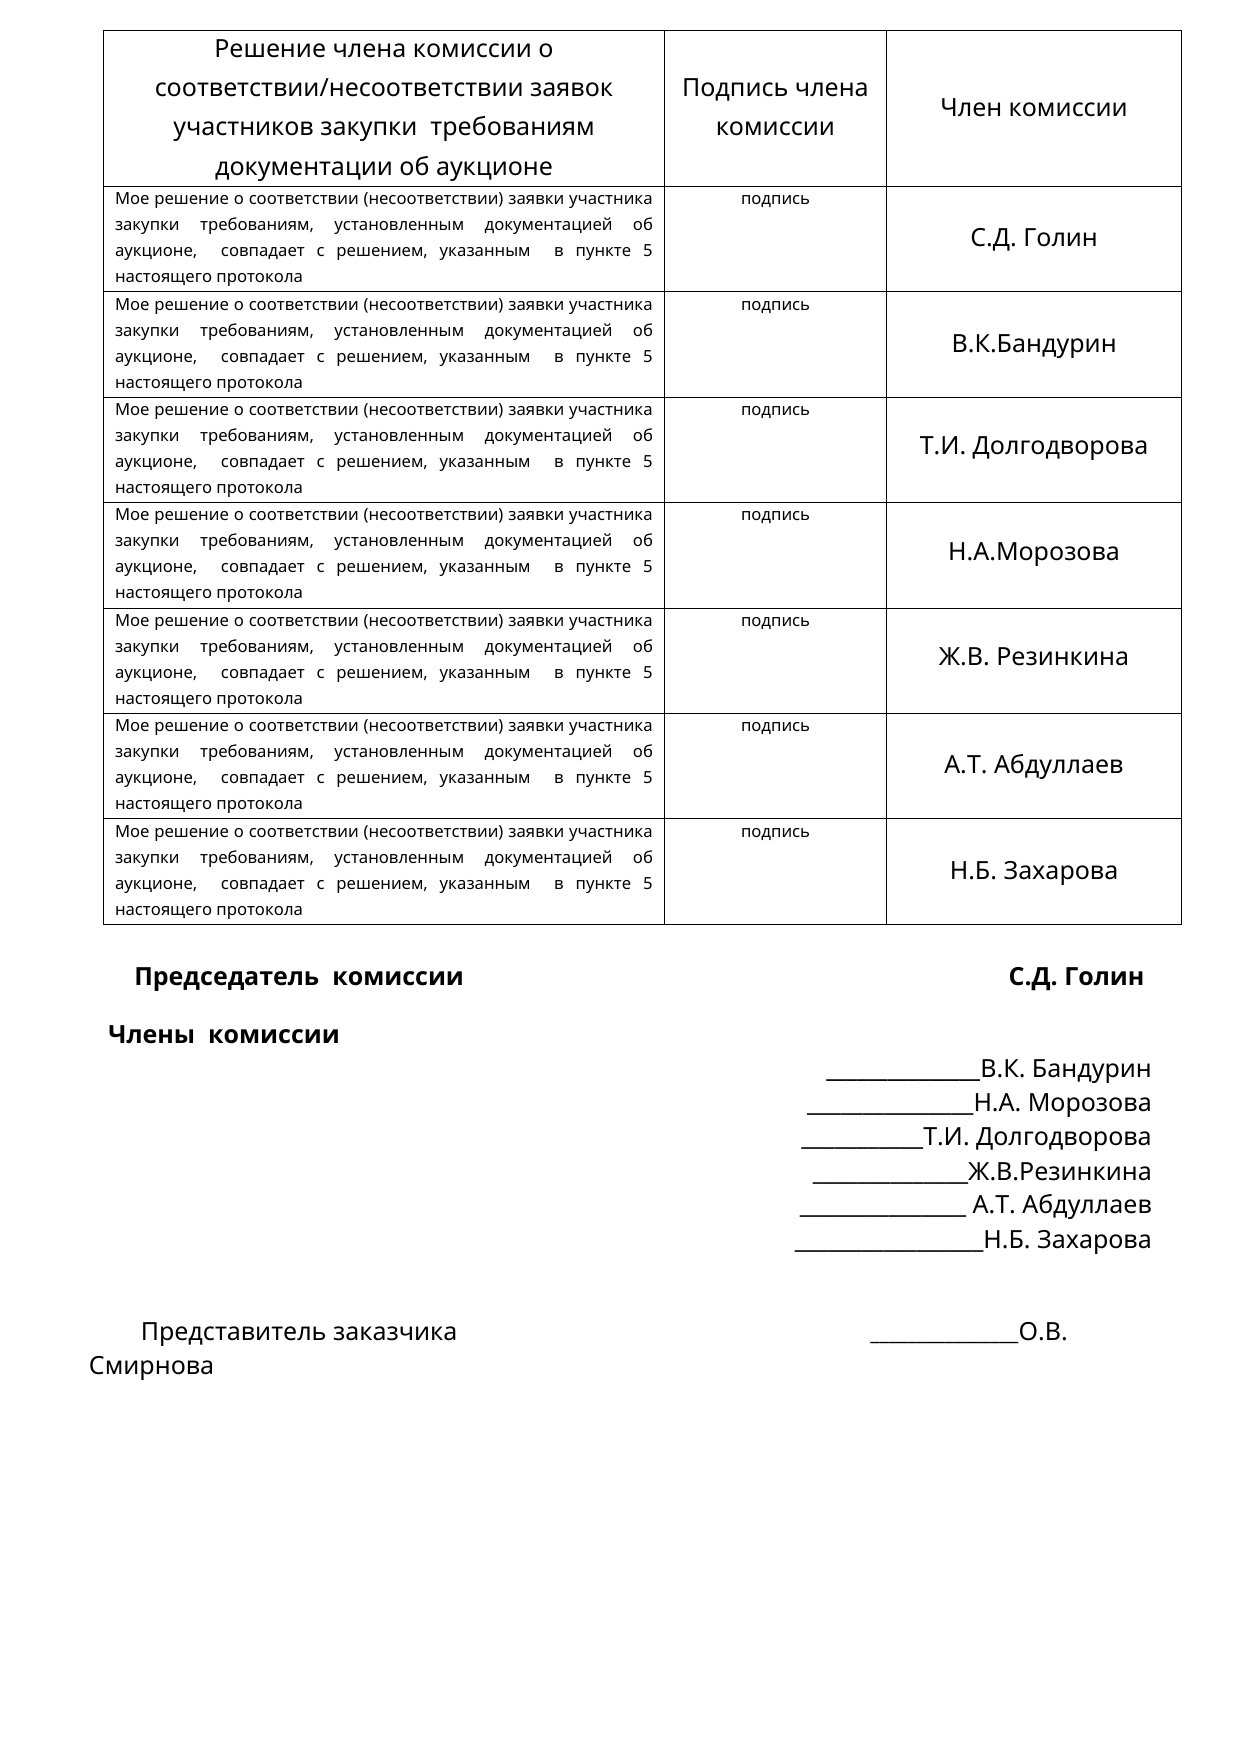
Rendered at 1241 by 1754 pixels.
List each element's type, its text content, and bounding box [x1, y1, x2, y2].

text Председатель комиссии С.Д. Голин [89, 959, 1152, 993]
table_cell Мое решение о соответствии (несоответствии) заявки участника закупки требованиям, установленным документацией об аукционе, совпадает с решением, указанным в пункте 5 настоящего протокола [104, 503, 664, 607]
text ______________Ж.В.Резинкина [89, 1153, 1152, 1187]
table_cell подпись [665, 714, 886, 818]
table_cell Н.Б. Захарова [887, 819, 1181, 924]
table_cell Мое решение о соответствии (несоответствии) заявки участника закупки требованиям, установленным документацией об аукционе, совпадает с решением, указанным в пункте 5 настоящего протокола [104, 187, 664, 291]
table_cell Мое решение о соответствии (несоответствии) заявки участника закупки требованиям, установленным документацией об аукционе, совпадает с решением, указанным в пункте 5 настоящего протокола [104, 714, 664, 818]
table_cell Мое решение о соответствии (несоответствии) заявки участника закупки требованиям, установленным документацией об аукционе, совпадает с решением, указанным в пункте 5 настоящего протокола [104, 398, 664, 502]
text ___________Т.И. Долгодворова [89, 1119, 1152, 1153]
table_cell подпись [665, 819, 886, 924]
table_cell А.Т. Абдуллаев [887, 714, 1181, 818]
table_cell подпись [665, 187, 886, 291]
table_cell С.Д. Голин [887, 187, 1181, 291]
text _______________ А.Т. Абдуллаев [89, 1187, 1152, 1221]
table_cell подпись [665, 609, 886, 713]
table_cell Мое решение о соответствии (несоответствии) заявки участника закупки требованиям, установленным документацией об аукционе, совпадает с решением, указанным в пункте 5 настоящего протокола [104, 609, 664, 713]
table_cell подпись [665, 398, 886, 502]
table_header Подпись члена комиссии [665, 31, 886, 186]
table_cell Н.А.Морозова [887, 503, 1181, 607]
text Члены комиссии [89, 1017, 1152, 1051]
text Представитель заказчика ________________О.В. Смирнова [89, 1313, 1152, 1382]
table_cell В.К.Бандурин [887, 292, 1181, 397]
table_cell подпись [665, 503, 886, 607]
table_header Член комиссии [887, 31, 1181, 186]
text _________________Н.Б. Захарова [89, 1221, 1152, 1255]
table_cell Мое решение о соответствии (несоответствии) заявки участника закупки требованиям, установленным документацией об аукционе, совпадает с решением, указанным в пункте 5 настоящего протокола [104, 292, 664, 397]
table_cell Мое решение о соответствии (несоответствии) заявки участника закупки требованиям, установленным документацией об аукционе, совпадает с решением, указанным в пункте 5 настоящего протокола [104, 819, 664, 924]
table_cell Т.И. Долгодворова [887, 398, 1181, 502]
table_header Решение члена комиссии о соответствии/несоответствии заявок участников закупки требованиям документации об аукционе [104, 31, 664, 186]
text _______________Н.А. Морозова [89, 1085, 1152, 1119]
text _______________В.К. Бандурин [89, 1051, 1152, 1085]
table_cell Ж.В. Резинкина [887, 609, 1181, 713]
table_cell подпись [665, 292, 886, 397]
